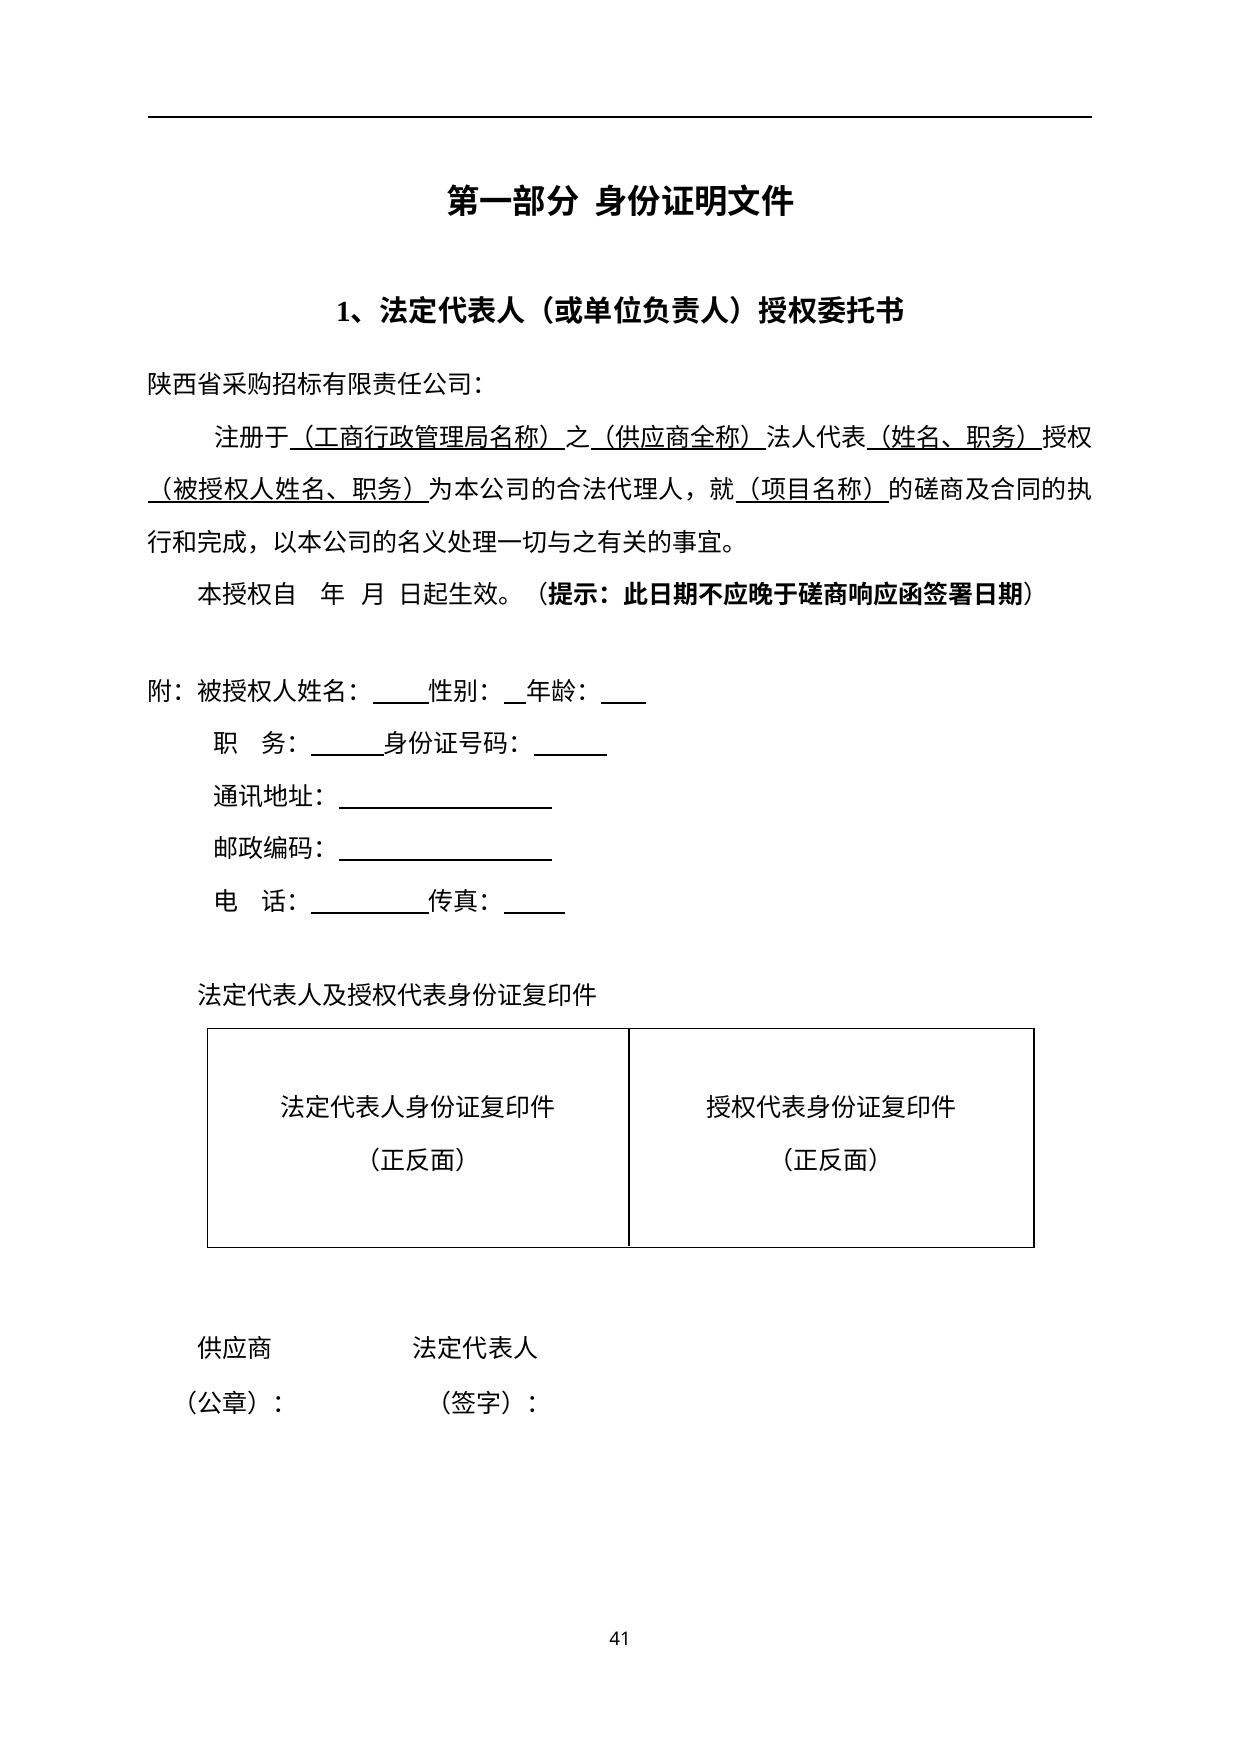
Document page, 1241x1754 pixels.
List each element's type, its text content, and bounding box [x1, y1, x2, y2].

text 法定代表人及授权代表身份证复印件 [148, 975, 1092, 1011]
text （公章）： （签字）： [148, 1383, 1092, 1419]
text 本授权自 年 月 日起生效。（提示：此日期不应晚于磋商响应函签署日期） [148, 575, 1092, 611]
text 电 话： 传真： [148, 881, 1092, 917]
text 1、法定代表人（或单位负责人）授权委托书 [148, 288, 1092, 330]
subtitle 第一部分 身份证明文件 [148, 175, 1092, 223]
text 供应商 法定代表人 [148, 1329, 1092, 1365]
text 陕西省采购招标有限责任公司： [148, 365, 1092, 401]
text 职 务： 身份证号码： [148, 723, 1092, 760]
table_header 法定代表人身份证复印件 （正反面） [208, 1029, 628, 1246]
table_header 授权代表身份证复印件 （正反面） [630, 1029, 1033, 1246]
text 邮政编码： [148, 828, 1092, 865]
text 通讯地址： [148, 776, 1092, 812]
text 注册于（工商行政管理局名称）之（供应商全称）法人代表（姓名、职务）授权（被授权人姓名、职务）为本公司的合法代理人，就（项目名称）的磋商及合同的执行和完成，以本公司的名义处理一切与之有关的事宜。 [148, 417, 1092, 559]
text 附：被授权人姓名： 性别： 年龄： [148, 671, 1092, 707]
